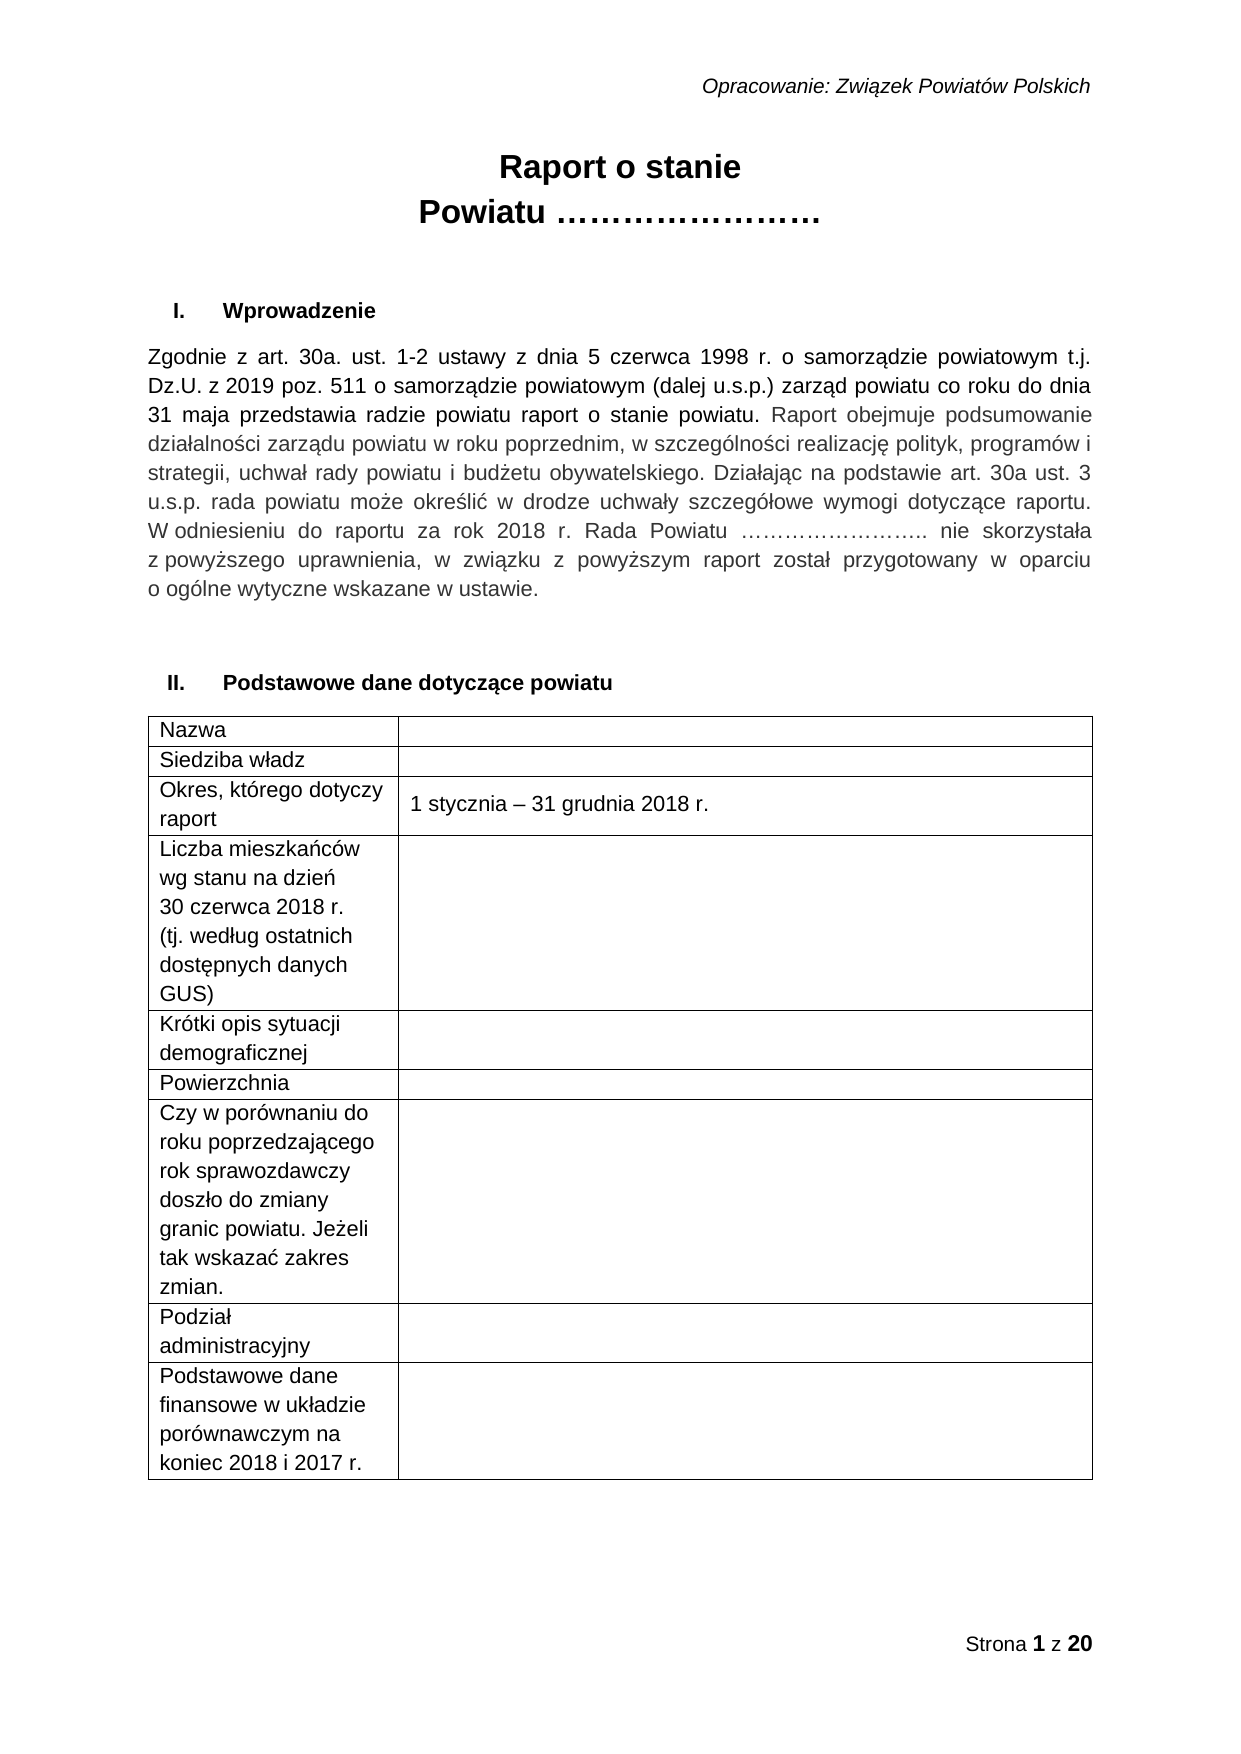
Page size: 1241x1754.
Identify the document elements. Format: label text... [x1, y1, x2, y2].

table_cell Siedziba władz [149, 747, 398, 776]
table_cell [399, 1304, 1092, 1362]
table_cell [399, 836, 1092, 1010]
table_cell [399, 1100, 1092, 1303]
text Zgodnie z art. 30a. ust. 1-2 ustawy z dnia 5 czerwca 1998 r. o samorządzie powiatowym t.j. Dz.U. z 2019 poz. 511 o samorządzie powiatowym (dalej u.s.p.) zarząd powiatu co roku do dnia 31 maja przedstawia radzie powiatu raport o stanie powiatu. Raport obejmuje podsumowanie działalności zarządu powiatu w roku poprzednim, w szczególności realizację polityk, programów i strategii, uchwał rady powiatu i budżetu obywatelskiego. Działając na podstawie art. 30a ust. 3 u.s.p. rada powiatu może określić w drodze uchwały szczegółowe wymogi dotyczące raportu. W odniesieniu do raportu za rok 2018 r. Rada Powiatu …………………….. nie skorzystała z powyższego uprawnienia, w związku z powyższym raport został przygotowany w oparciu o ogólne wytyczne wskazane w ustawie. [148, 344, 1093, 431]
table_cell [399, 747, 1092, 776]
table_cell Krótki opis sytuacji demograficznej [149, 1011, 398, 1069]
text Zgodnie z art. 30a. ust. 1-2 ustawy z dnia 5 czerwca 1998 r. o samorządzie powiatowym t.j. Dz.U. z 2019 poz. 511 o samorządzie powiatowym (dalej u.s.p.) zarząd powiatu co roku do dnia 31 maja przedstawia radzie powiatu raport o stanie powiatu. Raport obejmuje podsumowanie działalności zarządu powiatu w roku poprzednim, w szczególności realizację polityk, programów i strategii, uchwał rady powiatu i budżetu obywatelskiego. Działając na podstawie art. 30a ust. 3 u.s.p. rada powiatu może określić w drodze uchwały szczegółowe wymogi dotyczące raportu. W odniesieniu do raportu za rok 2018 r. Rada Powiatu …………………….. nie skorzystała z powyższego uprawnienia, w związku z powyższym raport został przygotowany w oparciu o ogólne wytyczne wskazane w ustawie. [148, 543, 1093, 601]
table_header [399, 717, 1092, 746]
list Wprowadzenie [185, 298, 1093, 323]
table_cell [399, 1070, 1092, 1099]
table_cell Liczba mieszkańców wg stanu na dzień 30 czerwca 2018 r. (tj. według ostatnich dostępnych danych GUS) [149, 836, 398, 1010]
table_cell [399, 1363, 1092, 1479]
table_cell Powierzchnia [149, 1070, 398, 1099]
text Raport o stanie Powiatu …………………… [148, 148, 1093, 230]
table_header Nazwa [149, 717, 398, 746]
table_cell Podział administracyjny [149, 1304, 398, 1362]
table_cell Okres, którego dotyczy raport [149, 777, 398, 835]
table_cell Podstawowe dane finansowe w układzie porównawczym na koniec 2018 i 2017 r. [149, 1363, 398, 1479]
table_cell Czy w porównaniu do roku poprzedzającego rok sprawozdawczy doszło do zmiany granic powiatu. Jeżeli tak wskazać zakres zmian. [149, 1100, 398, 1303]
table_cell 1 stycznia – 31 grudnia 2018 r. [399, 777, 1092, 835]
list Podstawowe dane dotyczące powiatu [185, 670, 1093, 695]
table_cell [399, 1011, 1092, 1069]
